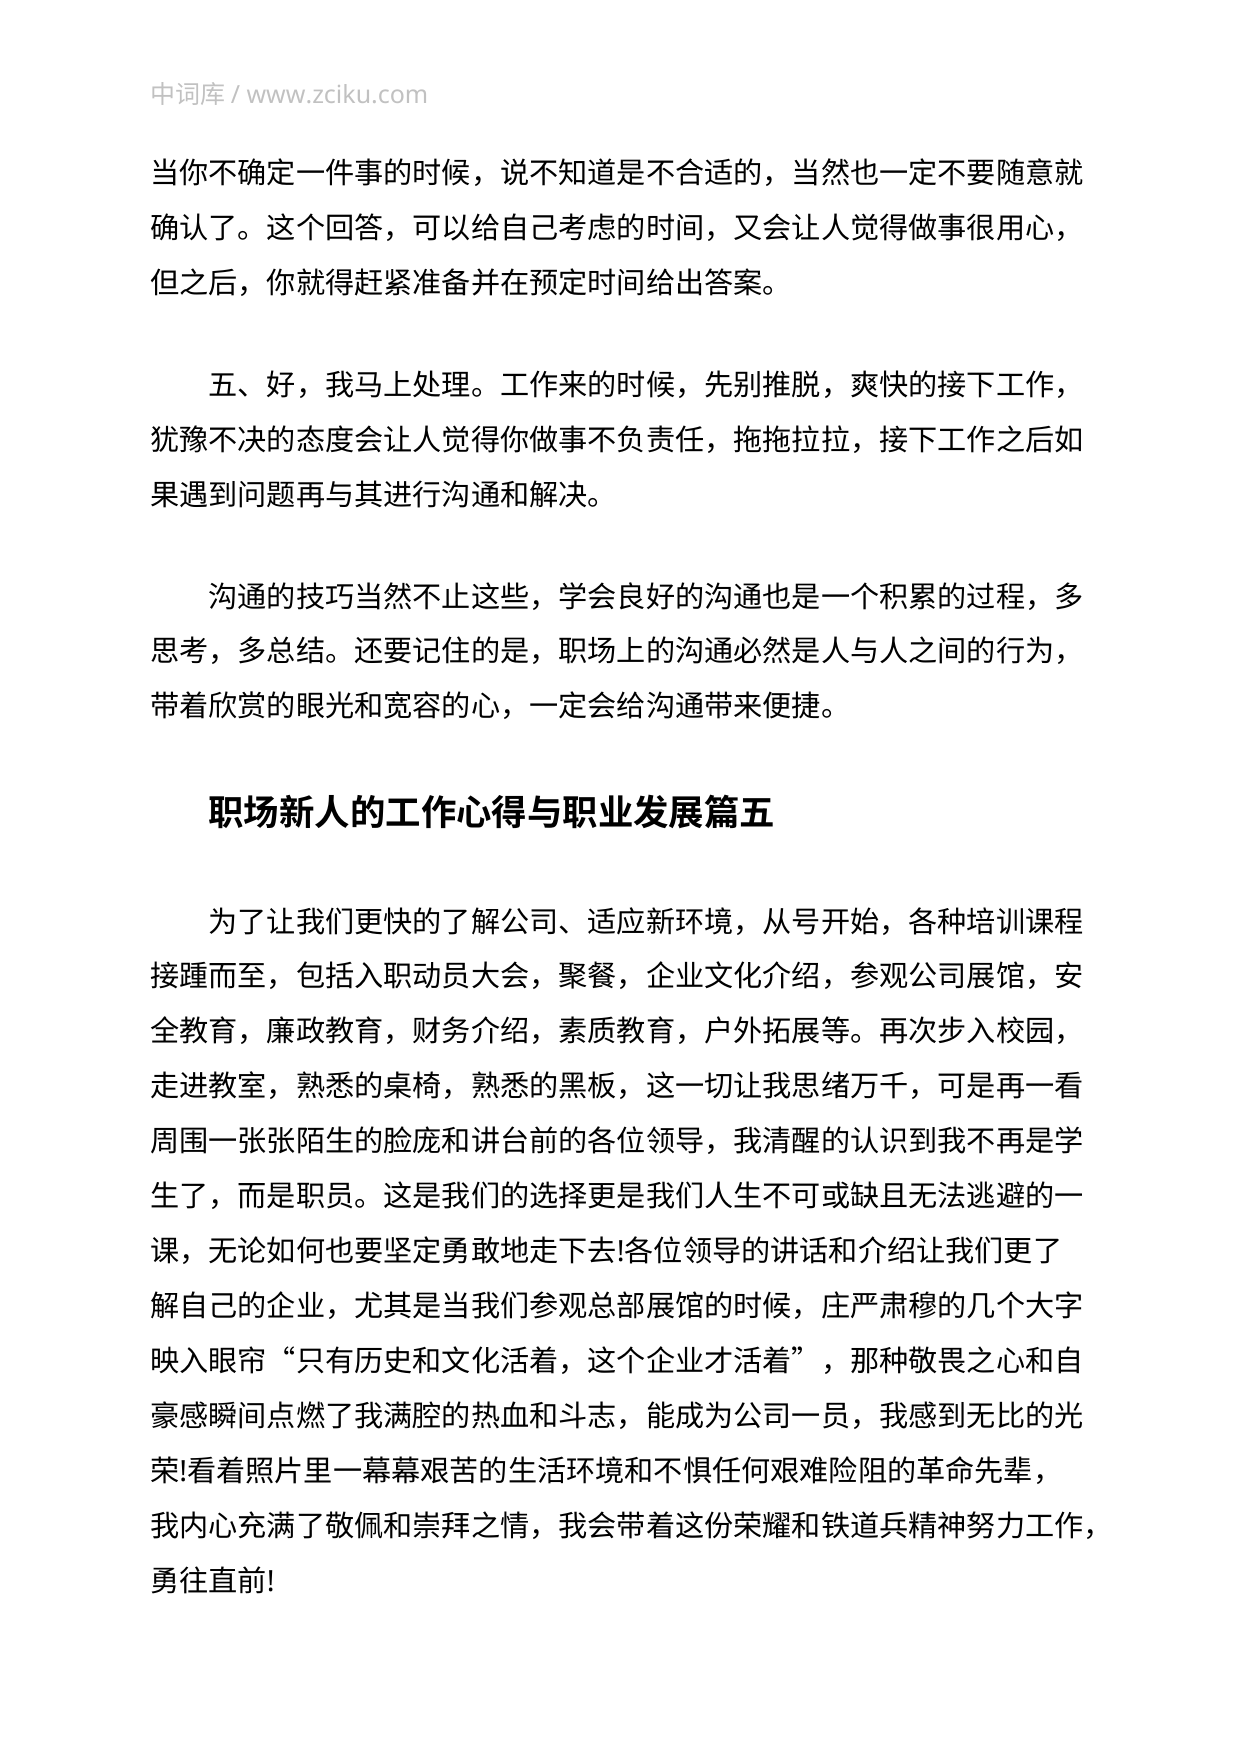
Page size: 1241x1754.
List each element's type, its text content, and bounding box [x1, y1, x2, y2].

text 沟通的技巧当然不止这些，学会良好的沟通也是一个积累的过程，多思考，多总结。还要记住的是，职场上的沟通必然是人与人之间的行为，带着欣赏的眼光和宽容的心，一定会给沟通带来便捷。 [150, 573, 1090, 725]
text 为了让我们更快的了解公司、适应新环境，从号开始，各种培训课程接踵而至，包括入职动员大会，聚餐，企业文化介绍，参观公司展馆，安全教育，廉政教育，财务介绍，素质教育，户外拓展等。再次步入校园，走进教室，熟悉的桌椅，熟悉的黑板，这一切让我思绪万千，可是再一看周围一张张陌生的脸庞和讲台前的各位领导，我清醒的认识到我不再是学生了，而是职员。这是我们的选择更是我们人生不可或缺且无法逃避的一课，无论如何也要坚定勇敢地走下去!各位领导的讲话和介绍让我们更了解自己的企业，尤其是当我们参观总部展馆的时候，庄严肃穆的几个大字映入眼帘“只有历史和文化活着，这个企业才活着”，那种敬畏之心和自豪感瞬间点燃了我满腔的热血和斗志，能成为公司一员，我感到无比的光荣!看着照片里一幕幕艰苦的生活环境和不惧任何艰难险阻的革命先辈，我内心充满了敬佩和崇拜之情，我会带着这份荣耀和铁道兵精神努力工作，勇往直前! [150, 898, 1090, 1599]
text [150, 150, 1090, 302]
text 职场新人的工作心得与职业发展篇五 [150, 785, 1090, 836]
text 五、好，我马上处理。工作来的时候，先别推脱，爽快的接下工作，犹豫不决的态度会让人觉得你做事不负责任，拖拖拉拉，接下工作之后如果遇到问题再与其进行沟通和解决。 [150, 362, 1090, 514]
